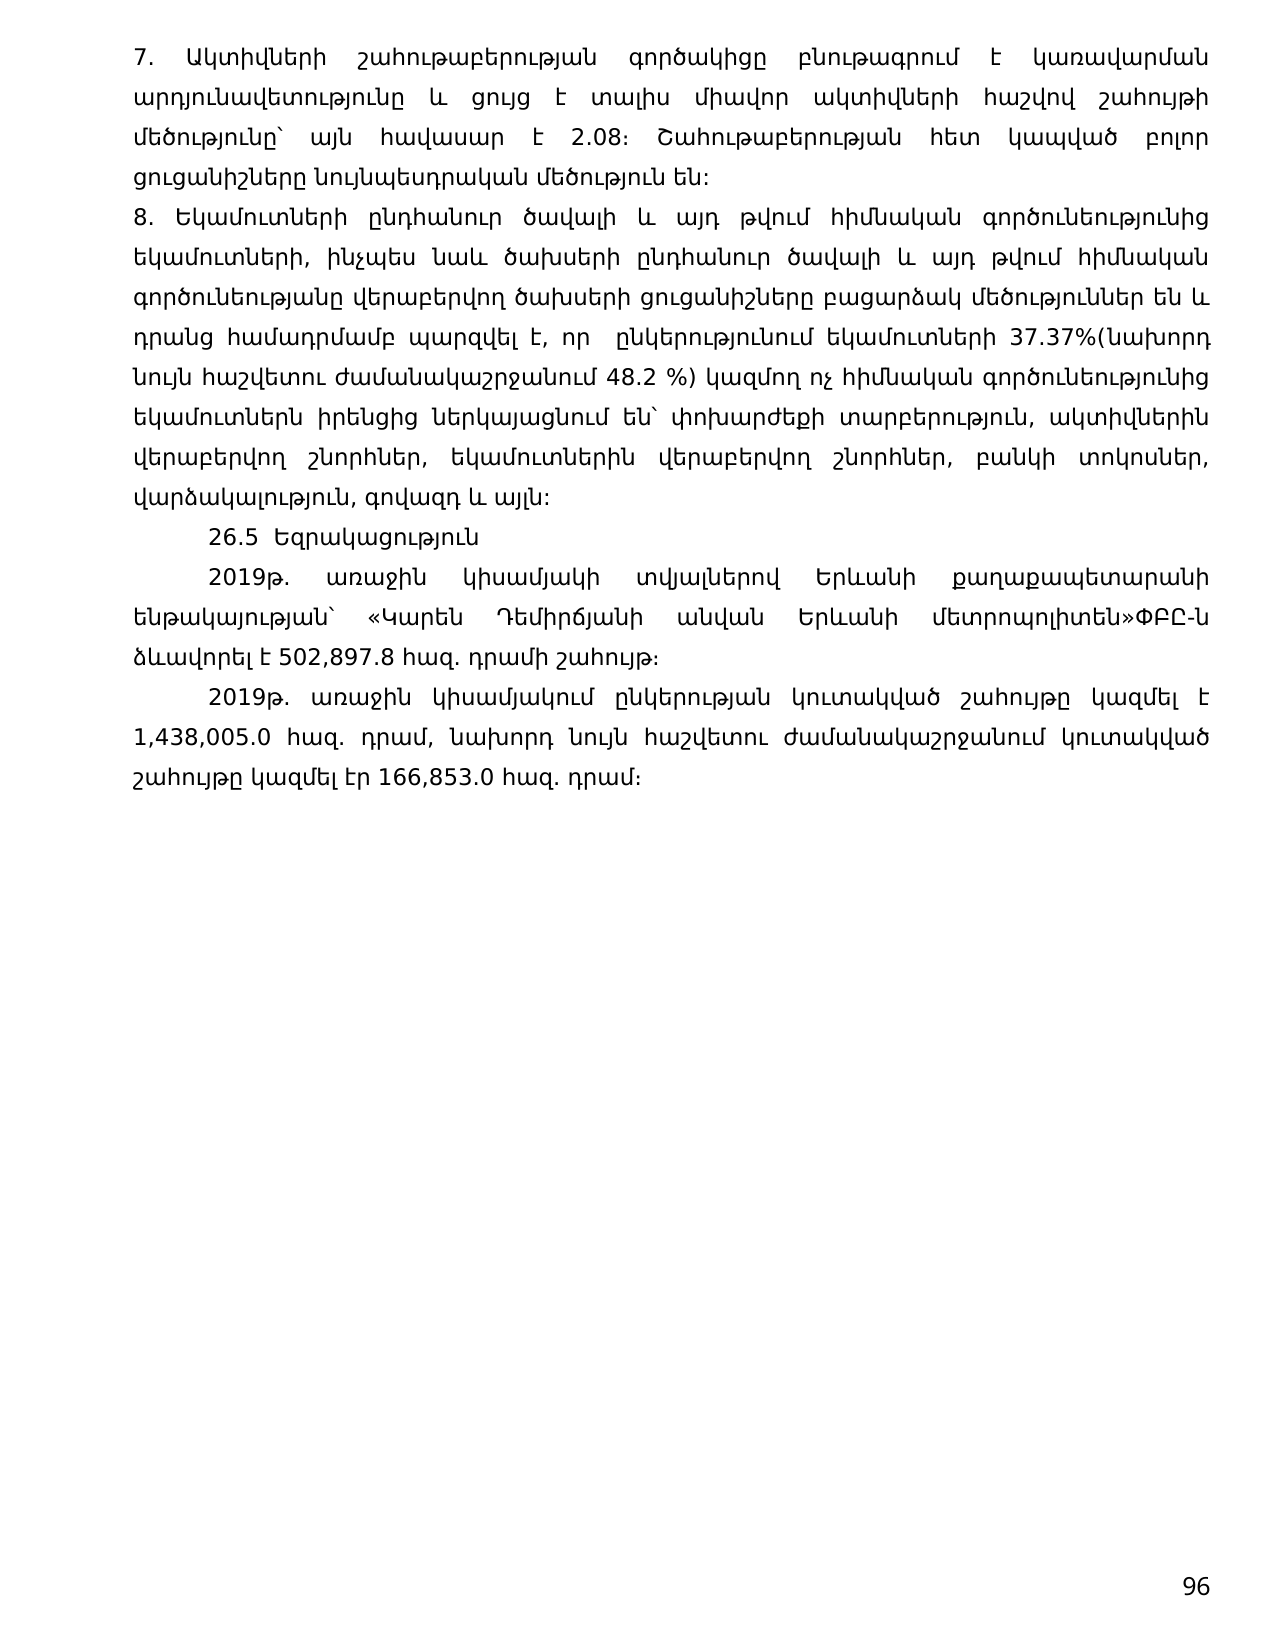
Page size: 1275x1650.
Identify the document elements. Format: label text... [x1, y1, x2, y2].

text 26.5 Եզրակացություն [133, 524, 1211, 551]
text 8. Եկամուտների ընդհանուր ծավալի և այդ թվում հիմնական գործունեությունից եկամուտների, ինչպես նաև ծախսերի ընդհանուր ծավալի և այդ թվում հիմնական գործունեությանը վերաբերվող ծախսերի ցուցանիշները բացարձակ մեծություններ են և դրանց համադրմամբ պարզվել է, որ ընկերությունում եկամուտների 37.37%(նախորդ նույն հաշվետու ժամանակաշրջանում 48.2 %) կազմող ոչ հիմնական գործունեությունից եկամուտներն իրենցից ներկայացնում են՝ փոխարժեքի տարբերություն, ակտիվներին վերաբերվող շնորհներ, եկամուտներին վերաբերվող շնորհներ, բանկի տոկոսներ, վարձակալություն, գովազդ և այլն: [133, 204, 1211, 511]
text 2019թ. առաջին կիսամյակում ընկերության կուտակված շահույթը կազմել է 1,438,005.0 հազ. դրամ, նախորդ նույն հաշվետու ժամանակաշրջանում կուտակված շահույթը կազմել էր 166,853.0 հազ. դրամ։ [133, 684, 1211, 791]
text 7. Ակտիվների շահութաբերության գործակիցը բնութագրում է կառավարման արդյունավետությունը և ցույց է տալիս միավոր ակտիվների հաշվով շահույթի մեծությունը՝ այն հավասար է 2.08։ Շահութաբերության հետ կապված բոլոր ցուցանիշները նույնպեսդրական մեծություն են: [133, 44, 1211, 191]
text 2019թ. առաջին կիսամյակի տվյալներով Երևանի քաղաքապետարանի ենթակայության՝ «Կարեն Դեմիրճյանի անվան Երևանի մետրոպոլիտեն»ՓԲԸ-ն ձևավորել է 502,897.8 հազ. դրամի շահույթ։ [133, 564, 1211, 671]
